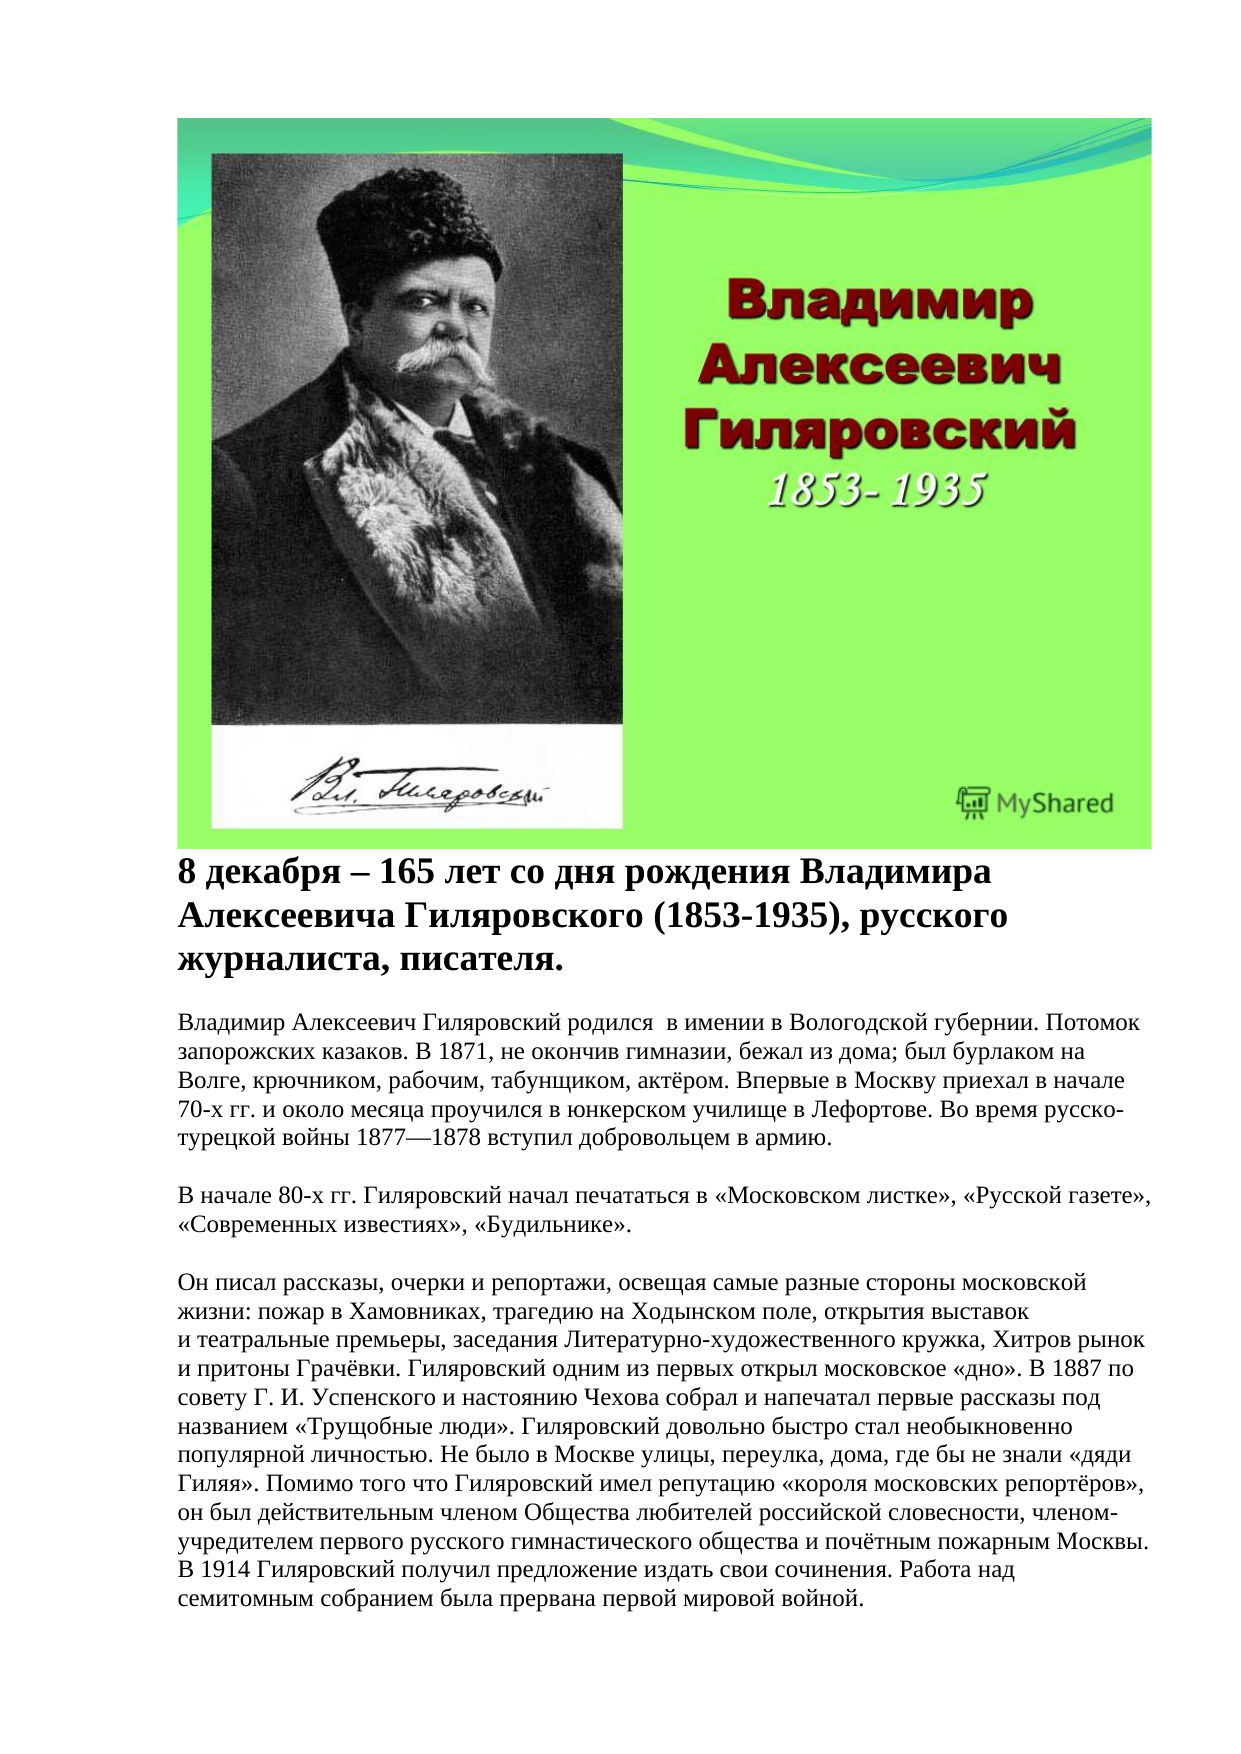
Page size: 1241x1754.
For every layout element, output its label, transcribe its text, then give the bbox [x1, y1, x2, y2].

picture [177, 118, 1152, 849]
text Он писал рассказы, очерки и репортажи, освещая самые разные стороны московской жизни: пожар в Хамовниках, трагедию на Ходынском поле, открытия выставок и театральные премьеры, заседания Литературно-художественного кружка, Хитров рынок и притоны Грачёвки. Гиляровский одним из первых открыл московское «дно». В 1887 по совету Г. И. Успенского и настоянию Чехова собрал и напечатал первые рассказы под названием «Трущобные люди». Гиляровский довольно быстро стал необыкновенно популярной личностью. Не было в Москве улицы, переулка, дома, где бы не знали «дяди Гиляя». Помимо того что Гиляровский имел репутацию «короля московских репортёров», он был действительным членом Общества любителей российской словесности, членом-учредителем первого русского гимнастического общества и почётным пожарным Москвы. В 1914 Гиляровский получил предложение издать свои сочинения. Работа над семитомным собранием была прервана первой мировой войной. [177, 1267, 1152, 1612]
text Владимир Алексеевич Гиляровский родился в имении в Вологодской губернии. Потомок запорожских казаков. В 1871, не окончив гимназии, бежал из дома; был бурлаком на Волге, крючником, рабочим, табунщиком, актёром. Впервые в Москву приехал в начале 70-х гг. и около месяца проучился в юнкерском училище в Лефортове. Во время русско-турецкой войны 1877—1878 вступил добровольцем в армию. [177, 1007, 1152, 1151]
text В начале 80-х гг. Гиляровский начал печататься в «Московском листке», «Русской газете», «Современных известиях», «Будильнике». [177, 1180, 1152, 1238]
text 8 декабря – 165 лет со дня рождения Владимира Алексеевича Гиляровского (1853-1935), русского журналиста, писателя. [177, 849, 1152, 978]
